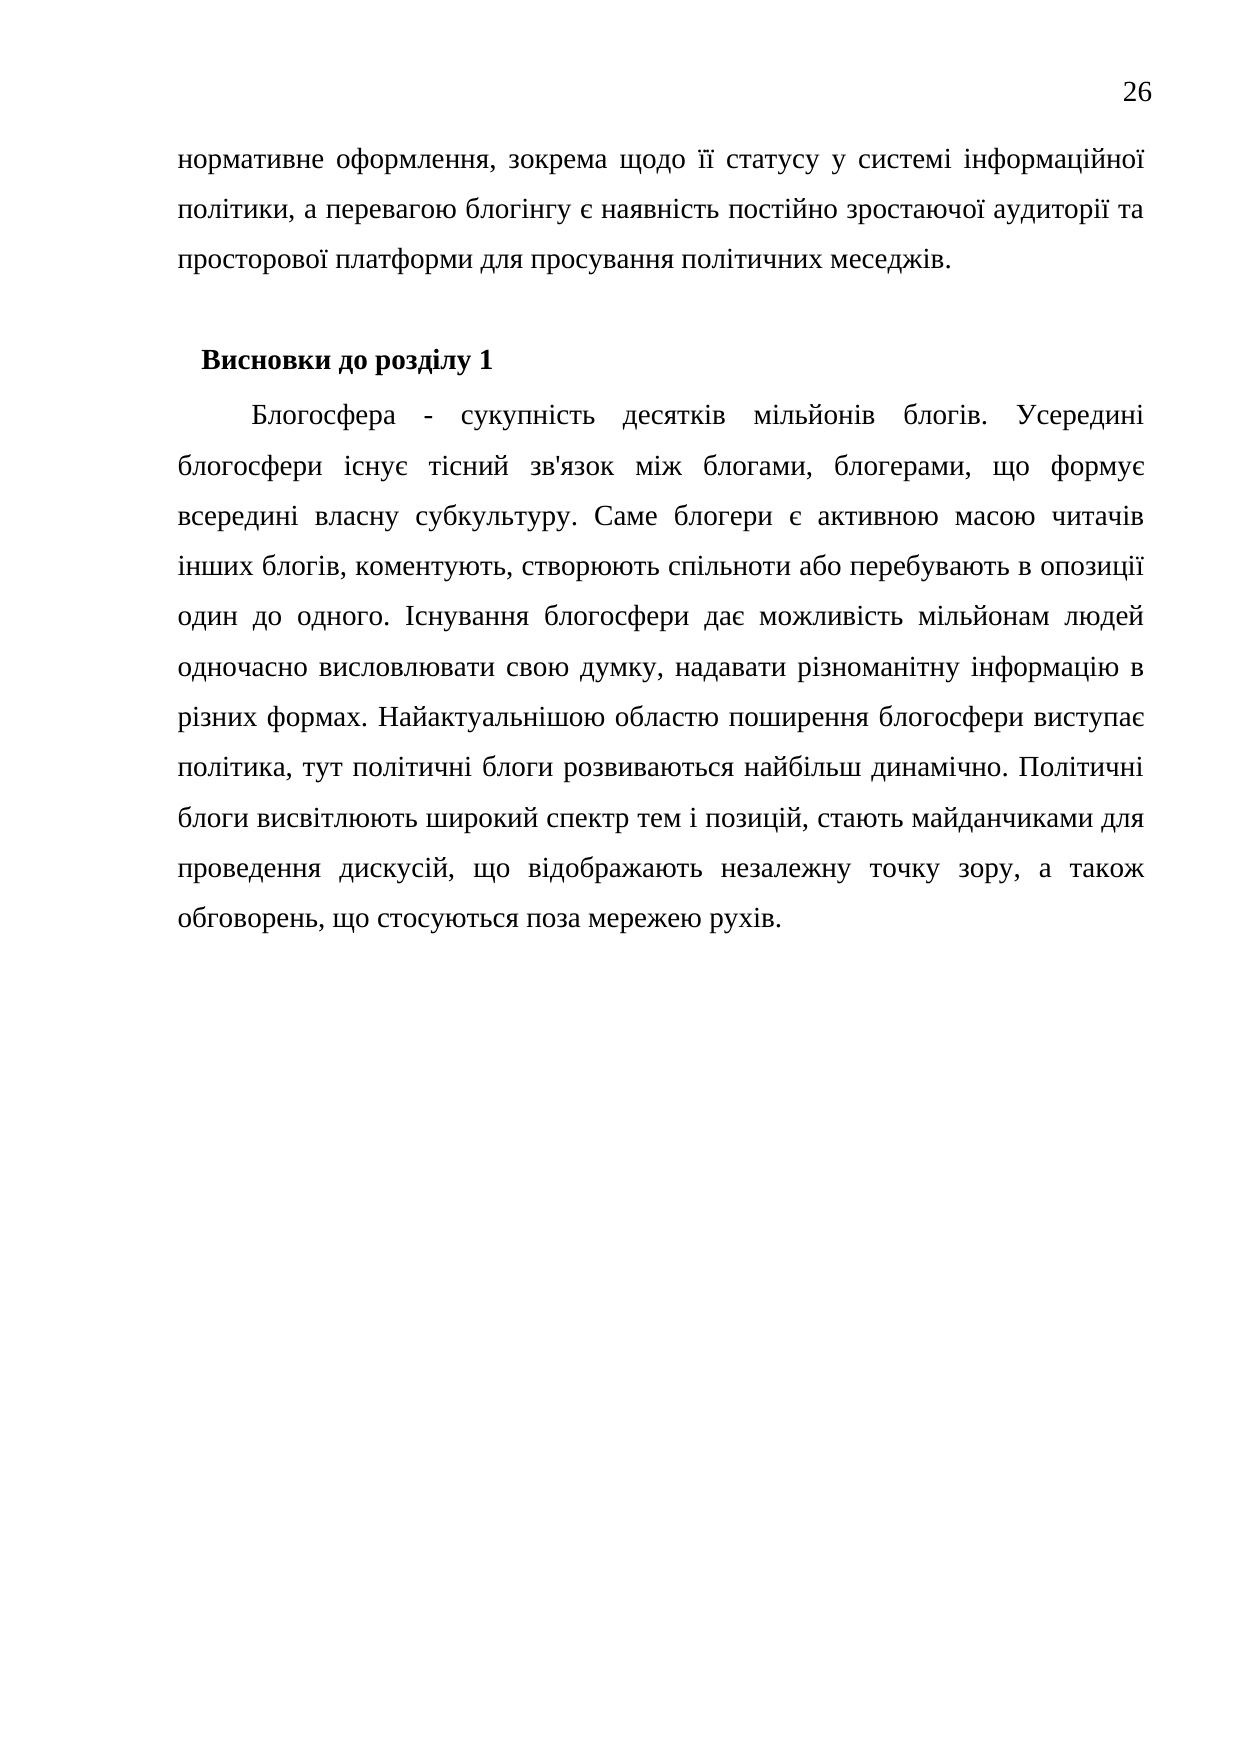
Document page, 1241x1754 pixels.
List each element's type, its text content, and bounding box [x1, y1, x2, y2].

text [177, 141, 1145, 275]
text Блогосфера - сукупність десятків мільйонів блогів. Усередині блогосфери існує тісний зв'язок між блогами, блогерами, що формує всередині власну субкультуру. Саме блогери є активною масою читачів інших блогів, коментують, створюють спільноти або перебувають в опозиції один до одного. Існування блогосфери дає можливість мільйонам людей одночасно висловлювати свою думку, надавати різноманітну інформацію в різних формах. Найактуальнішою областю поширення блогосфери виступає політика, тут політичні блоги розвиваються найбільш динамічно. Політичні блоги висвітлюють широкий спектр тем і позицій, стають майданчиками для проведення дискусій, що відображають незалежну точку зору, а також обговорень, що стосуються поза мережею рухів. [177, 397, 1145, 934]
subtitle Висновки до розділу 1 [201, 342, 1152, 376]
